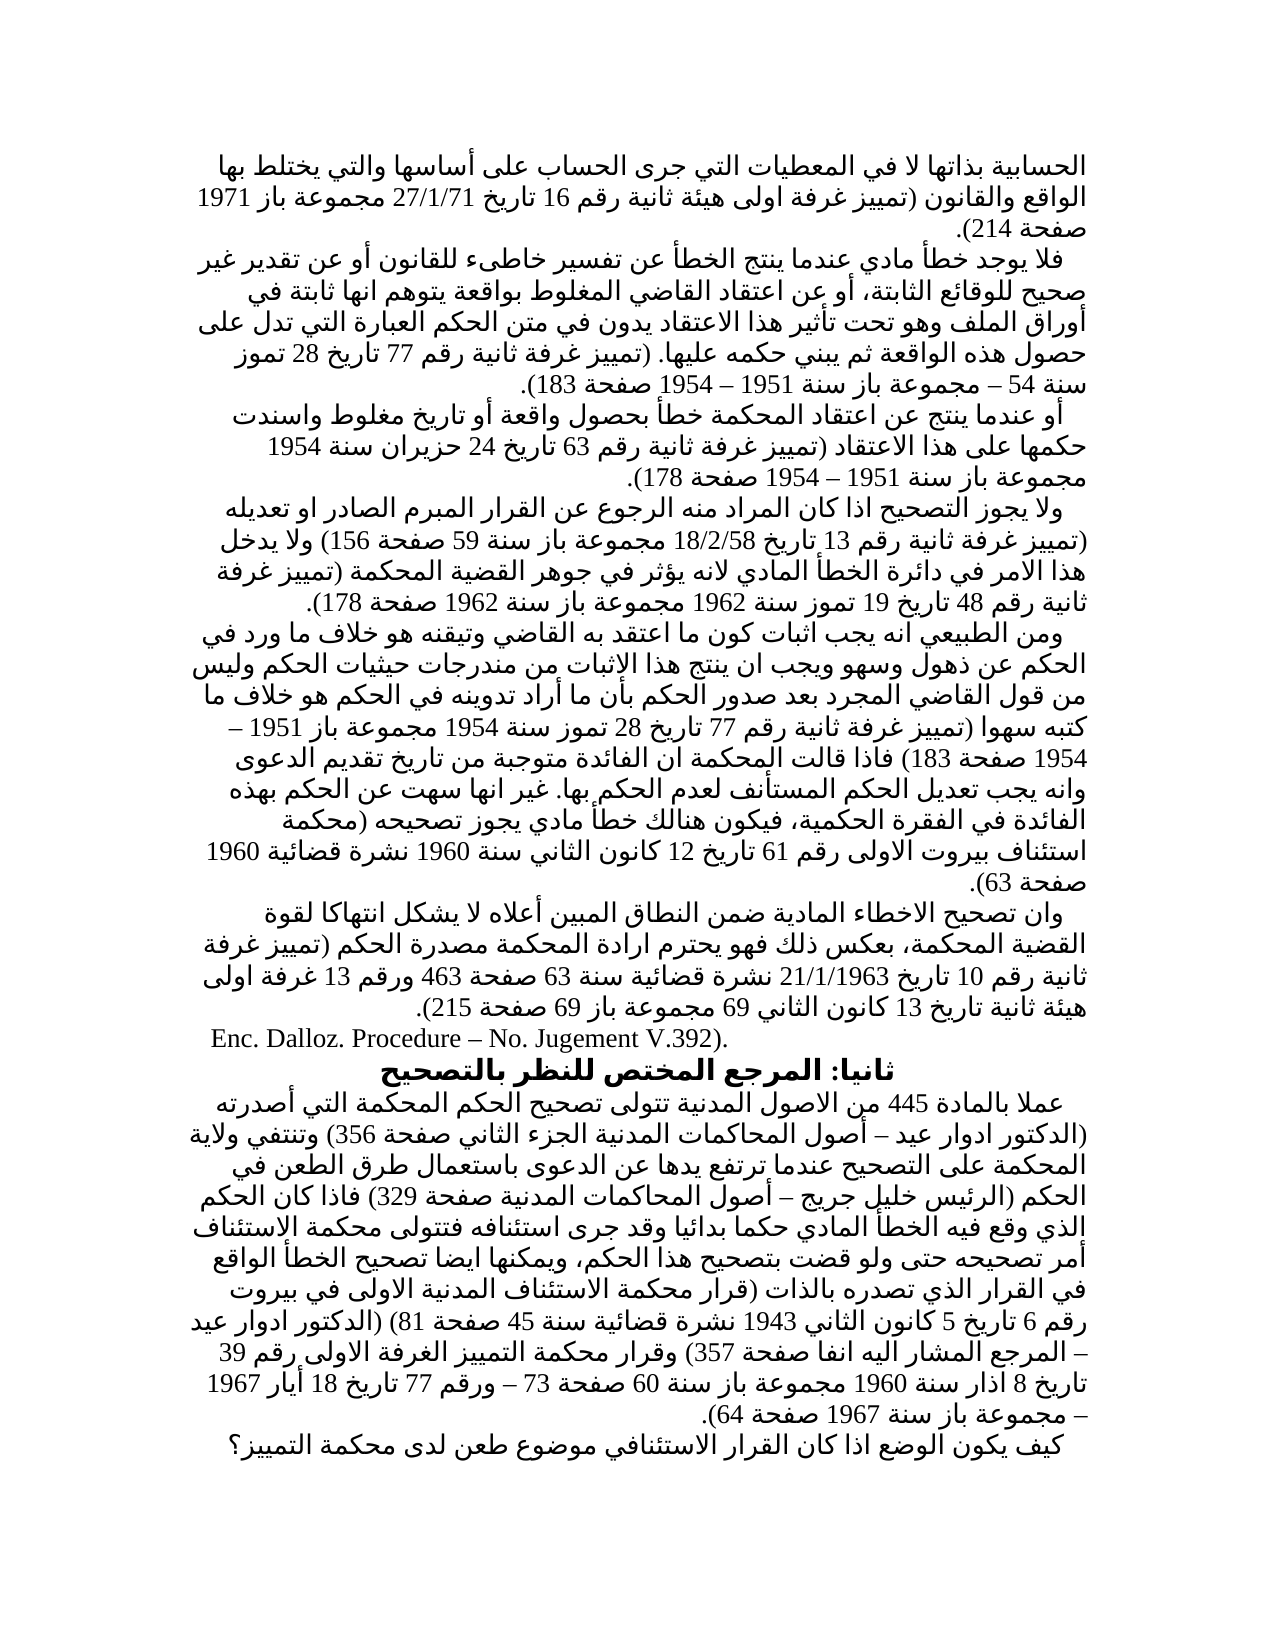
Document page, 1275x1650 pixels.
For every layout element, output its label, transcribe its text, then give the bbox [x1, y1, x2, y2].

text كيف يكون الوضع اذا كان القرار الاستئنافي موضوع طعن لدى محكمة التمييز؟ [187, 1429, 1087, 1461]
text فلا يوجد خطأ مادي عندما ينتج الخطأ عن تفسير خاطىء للقانون أو عن تقدير غير صحيح للوقائع الثابتة، أو عن اعتقاد القاضي المغلوط بواقعة يتوهم انها ثابتة في أوراق الملف وهو تحت تأثير هذا الاعتقاد يدون في متن الحكم العبارة التي تدل على حصول هذه الواقعة ثم يبني حكمه عليها. (تمييز غرفة ثانية رقم 77 تاريخ 28 تموز سنة 54 – مجموعة باز سنة 1951 – 1954 صفحة 183). [187, 243, 1087, 399]
text أو عندما ينتج عن اعتقاد المحكمة خطأ بحصول واقعة أو تاريخ مغلوط واسندت حكمها على هذا الاعتقاد (تمييز غرفة ثانية رقم 63 تاريخ 24 حزيران سنة 1954 مجموعة باز سنة 1951 – 1954 صفحة 178). [187, 399, 1087, 493]
text Enc. Dalloz. Procedure – No. Jugement V.392). [187, 1022, 1087, 1053]
text ثانيا: المرجع المختص للنظر بالتصحيح [187, 1053, 1087, 1087]
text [187, 150, 1087, 243]
text ومن الطبيعي انه يجب اثبات كون ما اعتقد به القاضي وتيقنه هو خلاف ما ورد في الحكم عن ذهول وسهو ويجب ان ينتج هذا الاثبات من مندرجات حيثيات الحكم وليس من قول القاضي المجرد بعد صدور الحكم بأن ما أراد تدوينه في الحكم هو خلاف ما كتبه سهوا (تمييز غرفة ثانية رقم 77 تاريخ 28 تموز سنة 1954 مجموعة باز 1951 – 1954 صفحة 183) فاذا قالت المحكمة ان الفائدة متوجبة من تاريخ تقديم الدعوى وانه يجب تعديل الحكم المستأنف لعدم الحكم بها. غير انها سهت عن الحكم بهذه الفائدة في الفقرة الحكمية، فيكون هنالك خطأ مادي يجوز تصحيحه (محكمة استئناف بيروت الاولى رقم 61 تاريخ 12 كانون الثاني سنة 1960 نشرة قضائية 1960 صفحة 63). [187, 617, 1087, 897]
text وان تصحيح الاخطاء المادية ضمن النطاق المبين أعلاه لا يشكل انتهاكا لقوة القضية المحكمة، بعكس ذلك فهو يحترم ارادة المحكمة مصدرة الحكم (تمييز غرفة ثانية رقم 10 تاريخ 21/1/1963 نشرة قضائية سنة 63 صفحة 463 ورقم 13 غرفة اولى هيئة ثانية تاريخ 13 كانون الثاني 69 مجموعة باز 69 صفحة 215). [187, 897, 1087, 1022]
text عملا بالمادة 445 من الاصول المدنية تتولى تصحيح الحكم المحكمة التي أصدرته (الدكتور ادوار عيد – أصول المحاكمات المدنية الجزء الثاني صفحة 356) وتنتفي ولاية المحكمة على التصحيح عندما ترتفع يدها عن الدعوى باستعمال طرق الطعن في الحكم (الرئيس خليل جريج – أصول المحاكمات المدنية صفحة 329) فاذا كان الحكم الذي وقع فيه الخطأ المادي حكما بدائيا وقد جرى استئنافه فتتولى محكمة الاستئناف أمر تصحيحه حتى ولو قضت بتصحيح هذا الحكم، ويمكنها ايضا تصحيح الخطأ الواقع في القرار الذي تصدره بالذات (قرار محكمة الاستئناف المدنية الاولى في بيروت رقم 6 تاريخ 5 كانون الثاني 1943 نشرة قضائية سنة 45 صفحة 81) (الدكتور ادوار عيد – المرجع المشار اليه انفا صفحة 357) وقرار محكمة التمييز الغرفة الاولى رقم 39 تاريخ 8 اذار سنة 1960 مجموعة باز سنة 60 صفحة 73 – ورقم 77 تاريخ 18 أيار 1967 – مجموعة باز سنة 1967 صفحة 64). [187, 1087, 1087, 1429]
text ولا يجوز التصحيح اذا كان المراد منه الرجوع عن القرار المبرم الصادر او تعديله (تمييز غرفة ثانية رقم 13 تاريخ 18/2/58 مجموعة باز سنة 59 صفحة 156) ولا يدخل هذا الامر في دائرة الخطأ المادي لانه يؤثر في جوهر القضية المحكمة (تمييز غرفة ثانية رقم 48 تاريخ 19 تموز سنة 1962 مجموعة باز سنة 1962 صفحة 178). [187, 493, 1087, 617]
